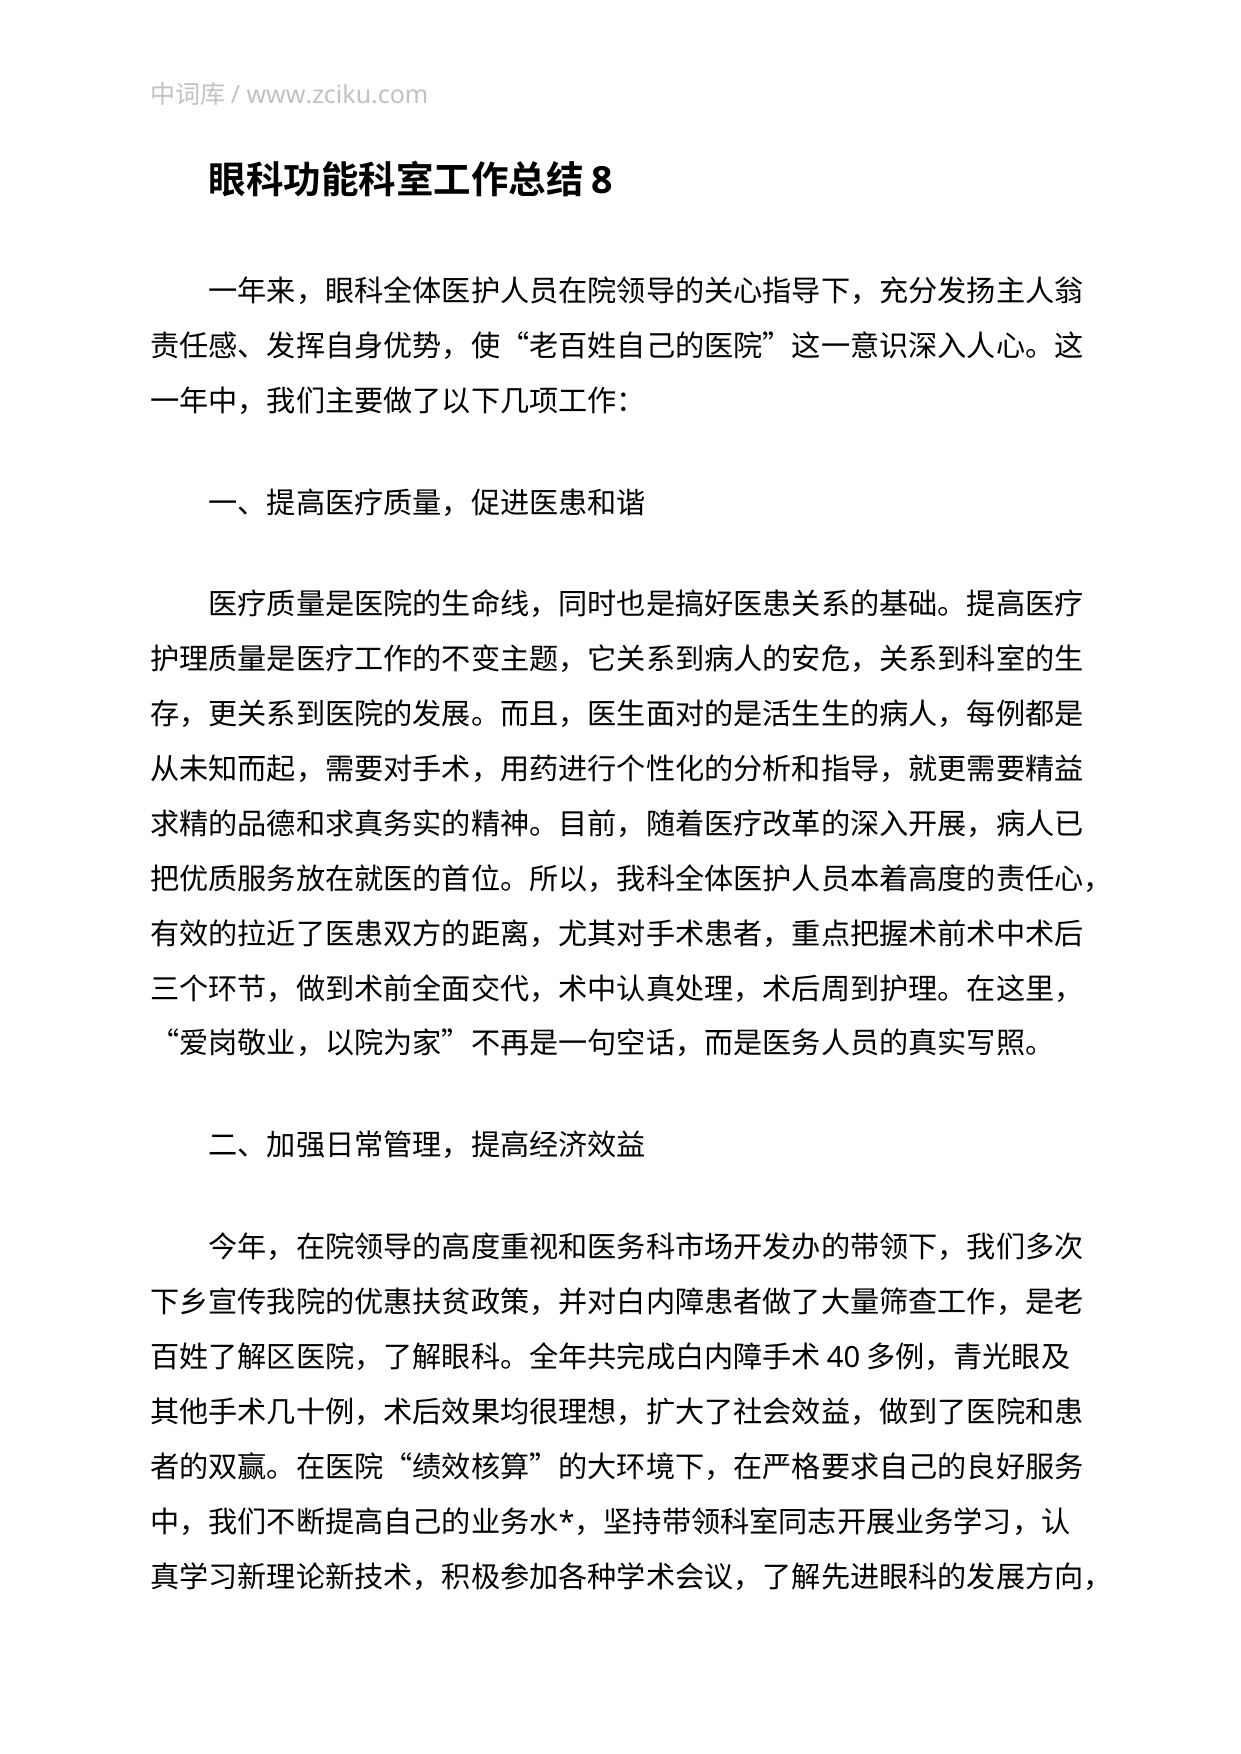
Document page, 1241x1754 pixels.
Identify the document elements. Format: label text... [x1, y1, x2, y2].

text 医疗质量是医院的生命线，同时也是搞好医患关系的基础。提高医疗护理质量是医疗工作的不变主题，它关系到病人的安危，关系到科室的生存，更关系到医院的发展。而且，医生面对的是活生生的病人，每例都是从未知而起，需要对手术，用药进行个性化的分析和指导，就更需要精益求精的品德和求真务实的精神。目前，随着医疗改革的深入开展，病人已把优质服务放在就医的首位。所以，我科全体医护人员本着高度的责任心，有效的拉近了医患双方的距离，尤其对手术患者，重点把握术前术中术后三个环节，做到术前全面交代，术中认真处理，术后周到护理。在这里，“爱岗敬业，以院为家”不再是一句空话，而是医务人员的真实写照。 [150, 581, 1090, 1062]
text 一年来，眼科全体医护人员在院领导的关心指导下，充分发扬主人翁责任感、发挥自身优势，使“老百姓自己的医院”这一意识深入人心。这一年中，我们主要做了以下几项工作： [150, 268, 1090, 420]
text 一、提高医疗质量，促进医患和谐 [150, 479, 1090, 521]
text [150, 1224, 1090, 1596]
text 眼科功能科室工作总结8 [150, 150, 1090, 204]
text 二、加强日常管理，提高经济效益 [150, 1122, 1090, 1164]
